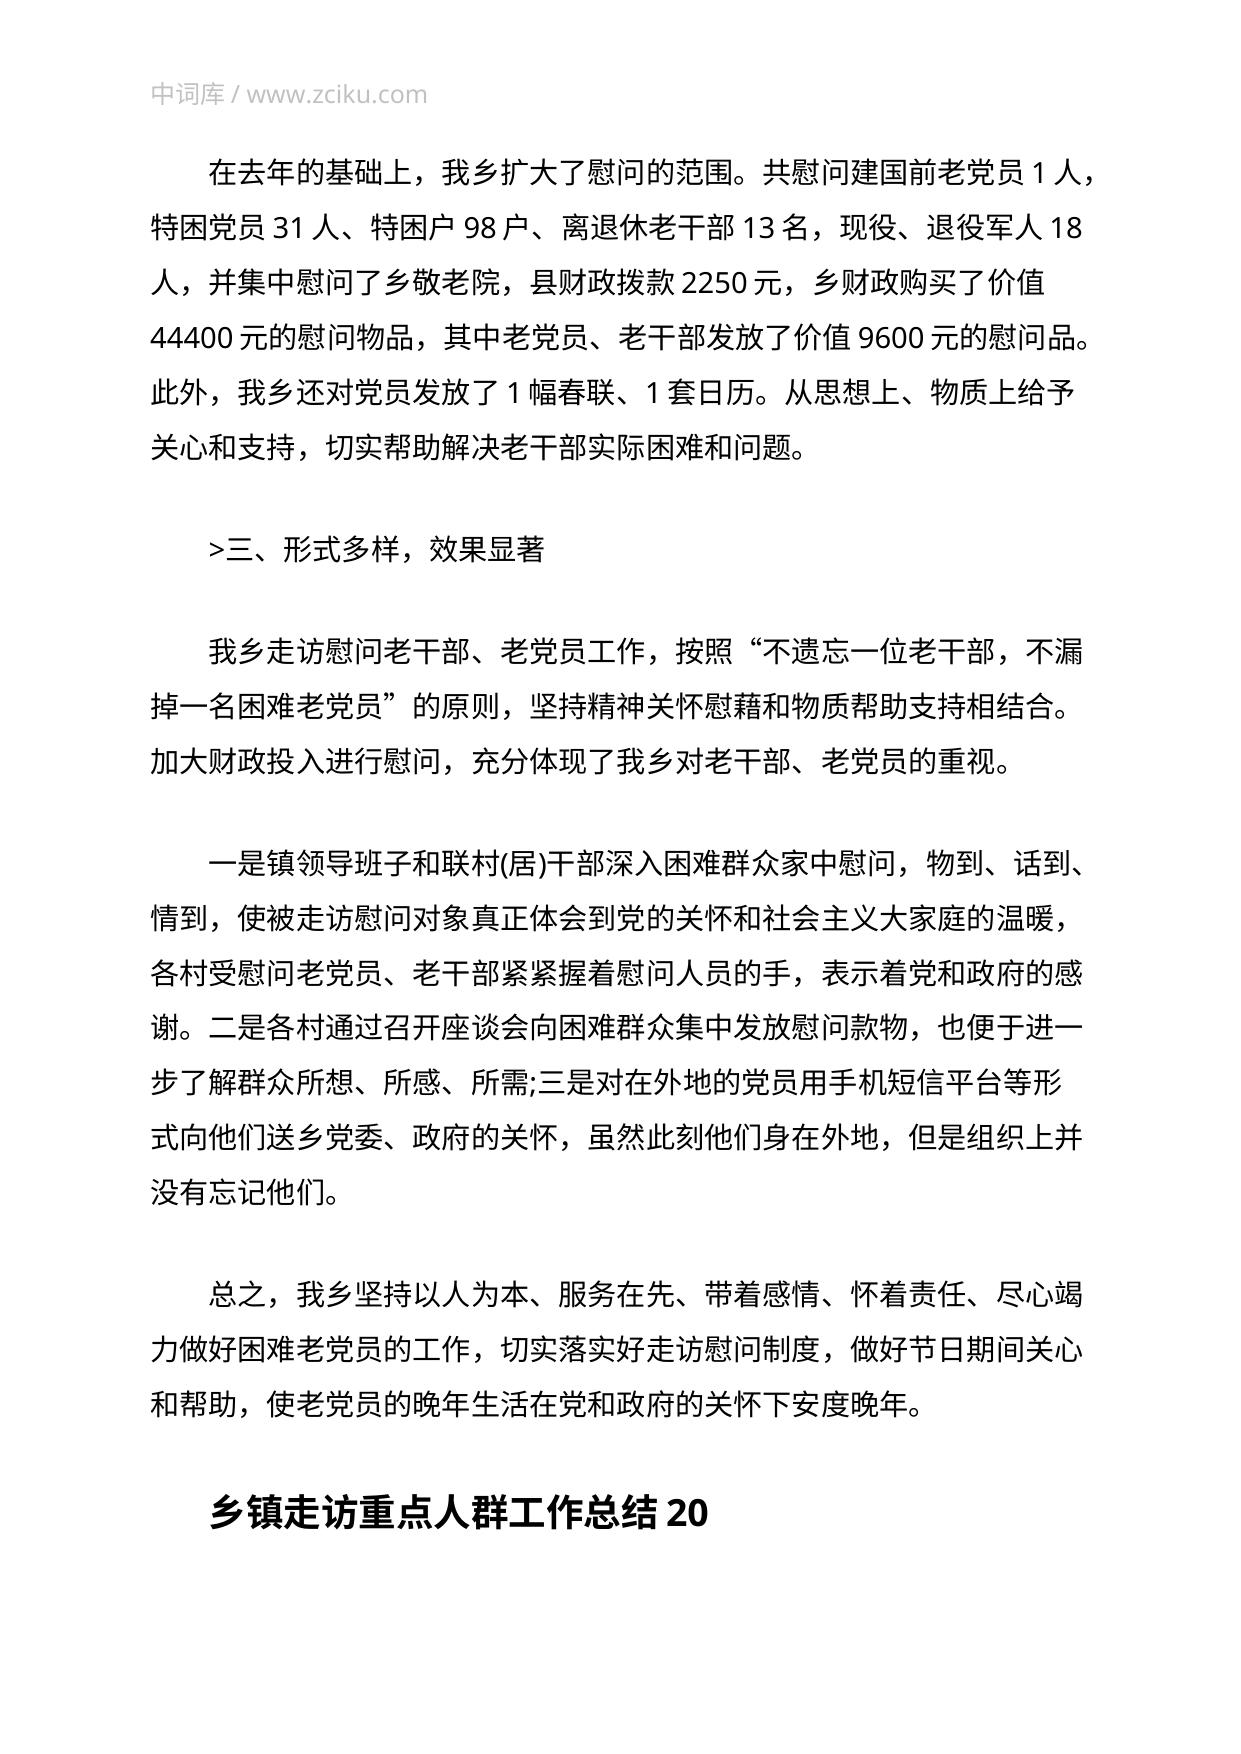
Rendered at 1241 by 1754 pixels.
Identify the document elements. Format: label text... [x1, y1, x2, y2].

text 我乡走访慰问老干部、老党员工作，按照“不遗忘一位老干部，不漏掉一名困难老党员”的原则，坚持精神关怀慰藉和物质帮助支持相结合。加大财政投入进行慰问，充分体现了我乡对老干部、老党员的重视。 [150, 629, 1090, 781]
text >三、形式多样，效果显著 [150, 527, 1090, 569]
text 乡镇走访重点人群工作总结20 [150, 1483, 1090, 1538]
text 一是镇领导班子和联村(居)干部深入困难群众家中慰问，物到、话到、情到，使被走访慰问对象真正体会到党的关怀和社会主义大家庭的温暖，各村受慰问老党员、老干部紧紧握着慰问人员的手，表示着党和政府的感谢。二是各村通过召开座谈会向困难群众集中发放慰问款物，也便于进一步了解群众所想、所感、所需;三是对在外地的党员用手机短信平台等形式向他们送乡党委、政府的关怀，虽然此刻他们身在外地，但是组织上并没有忘记他们。 [150, 840, 1090, 1212]
text 在去年的基础上，我乡扩大了慰问的范围。共慰问建国前老党员1人，特困党员31人、特困户98户、离退休老干部13名，现役、退役军人18人，并集中慰问了乡敬老院，县财政拨款2250元，乡财政购买了价值44400元的慰问物品，其中老党员、老干部发放了价值9600元的慰问品。此外，我乡还对党员发放了1幅春联、1套日历。从思想上、物质上给予关心和支持，切实帮助解决老干部实际困难和问题。 [150, 150, 1090, 467]
text 总之，我乡坚持以人为本、服务在先、带着感情、怀着责任、尽心竭力做好困难老党员的工作，切实落实好走访慰问制度，做好节日期间关心和帮助，使老党员的晚年生活在党和政府的关怀下安度晚年。 [150, 1272, 1090, 1424]
